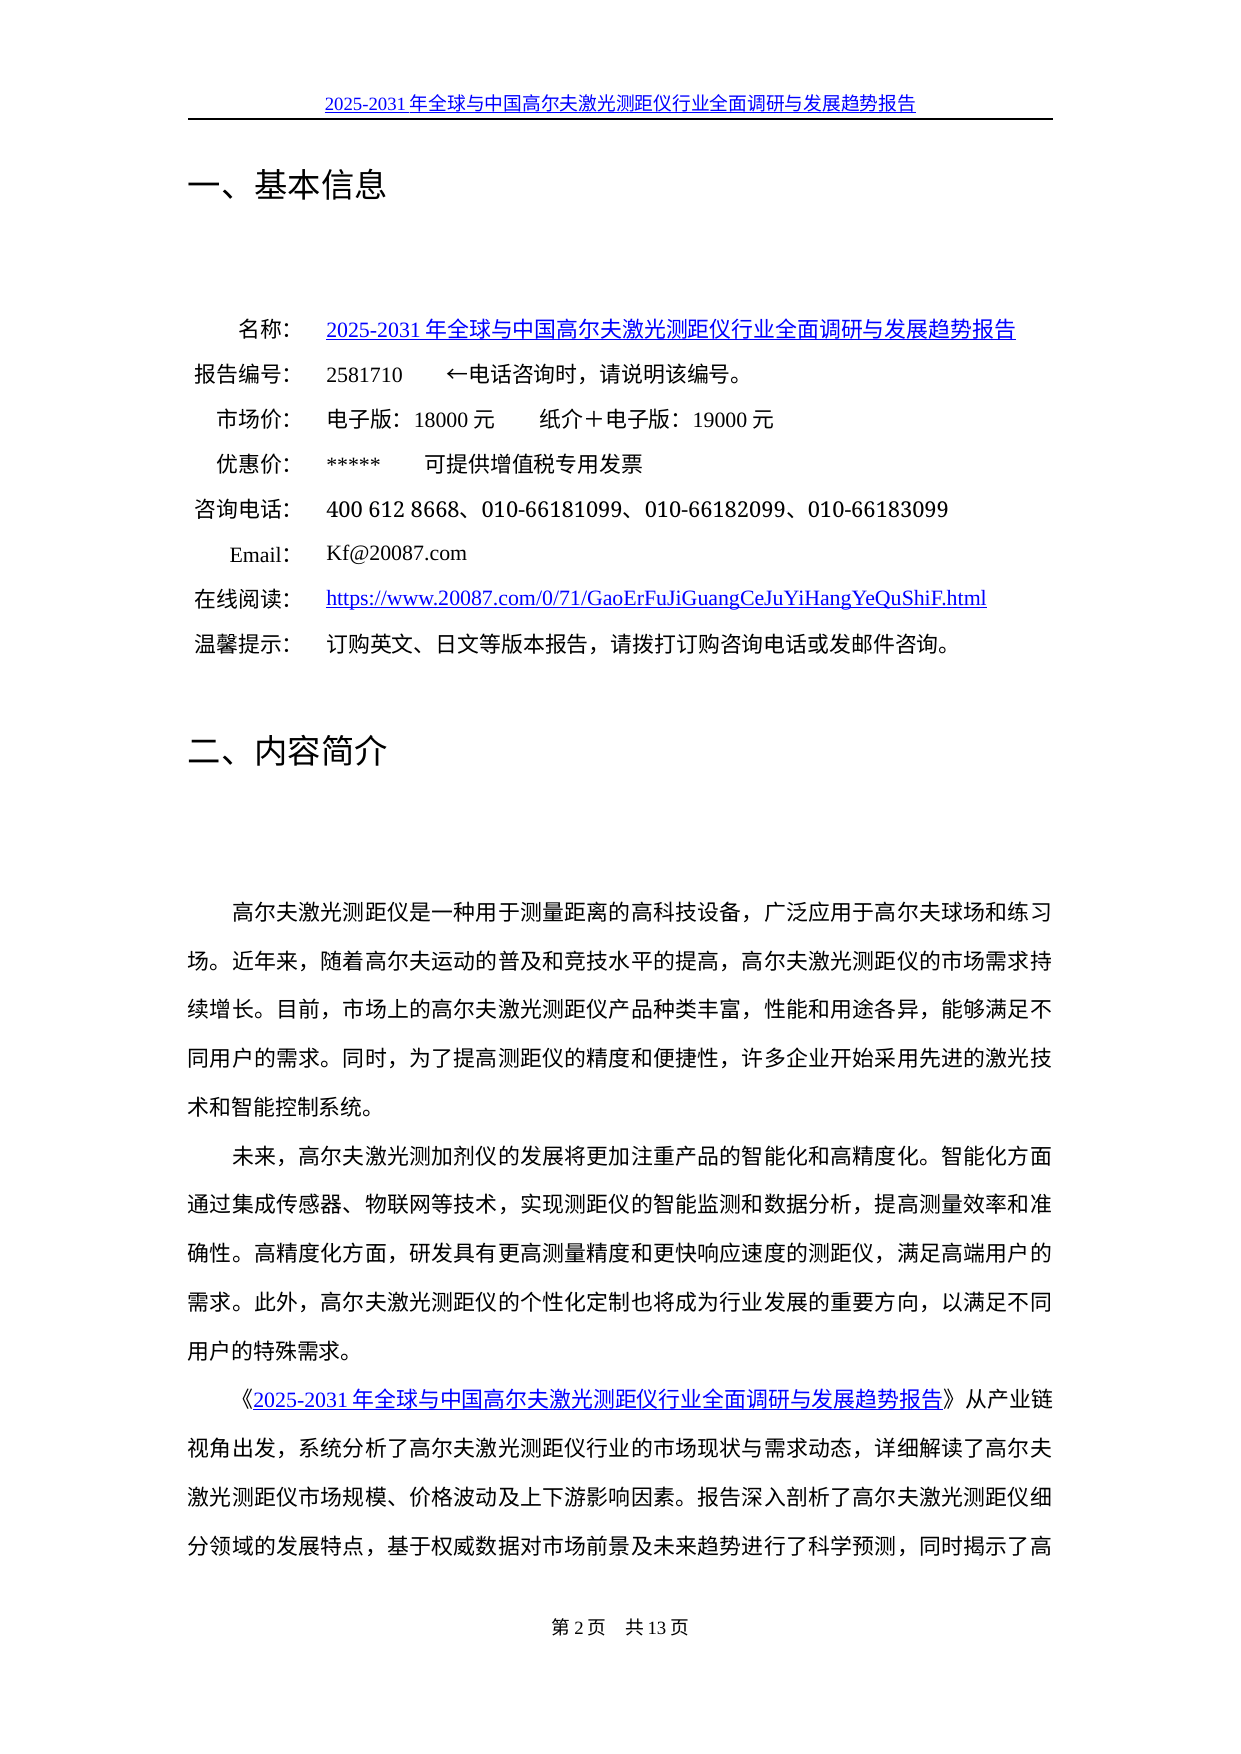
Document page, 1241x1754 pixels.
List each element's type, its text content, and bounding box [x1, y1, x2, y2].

table_cell 咨询电话： [167, 492, 315, 537]
table_header 名称： [167, 312, 315, 357]
table_header 2025-2031年全球与中国高尔夫激光测距仪行业全面调研与发展趋势报告 [315, 312, 1073, 357]
table_cell 在线阅读： [167, 582, 315, 627]
table_cell 报告编号： [167, 357, 315, 402]
title 一、基本信息 [187, 150, 1053, 215]
table_cell 温馨提示： [167, 627, 315, 672]
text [187, 894, 1053, 1561]
title 二、内容简介 [187, 717, 1053, 782]
table_cell 电子版：18000 元 纸介＋电子版：19000 元 [315, 402, 1073, 447]
table_cell 优惠价： [167, 447, 315, 492]
table_cell 订购英文、日文等版本报告，请拨打订购咨询电话或发邮件咨询。 [315, 627, 1073, 672]
table_cell Kf@20087.com [315, 537, 1073, 582]
table_cell ***** 可提供增值税专用发票 [315, 447, 1073, 492]
table_cell [315, 582, 1073, 627]
table_cell 2581710 ←电话咨询时，请说明该编号。 [315, 357, 1073, 402]
table_cell Email： [167, 537, 315, 582]
table_cell 400 612 8668、010-66181099、010-66182099、010-66183099 [315, 492, 1073, 537]
table_cell 市场价： [167, 402, 315, 447]
